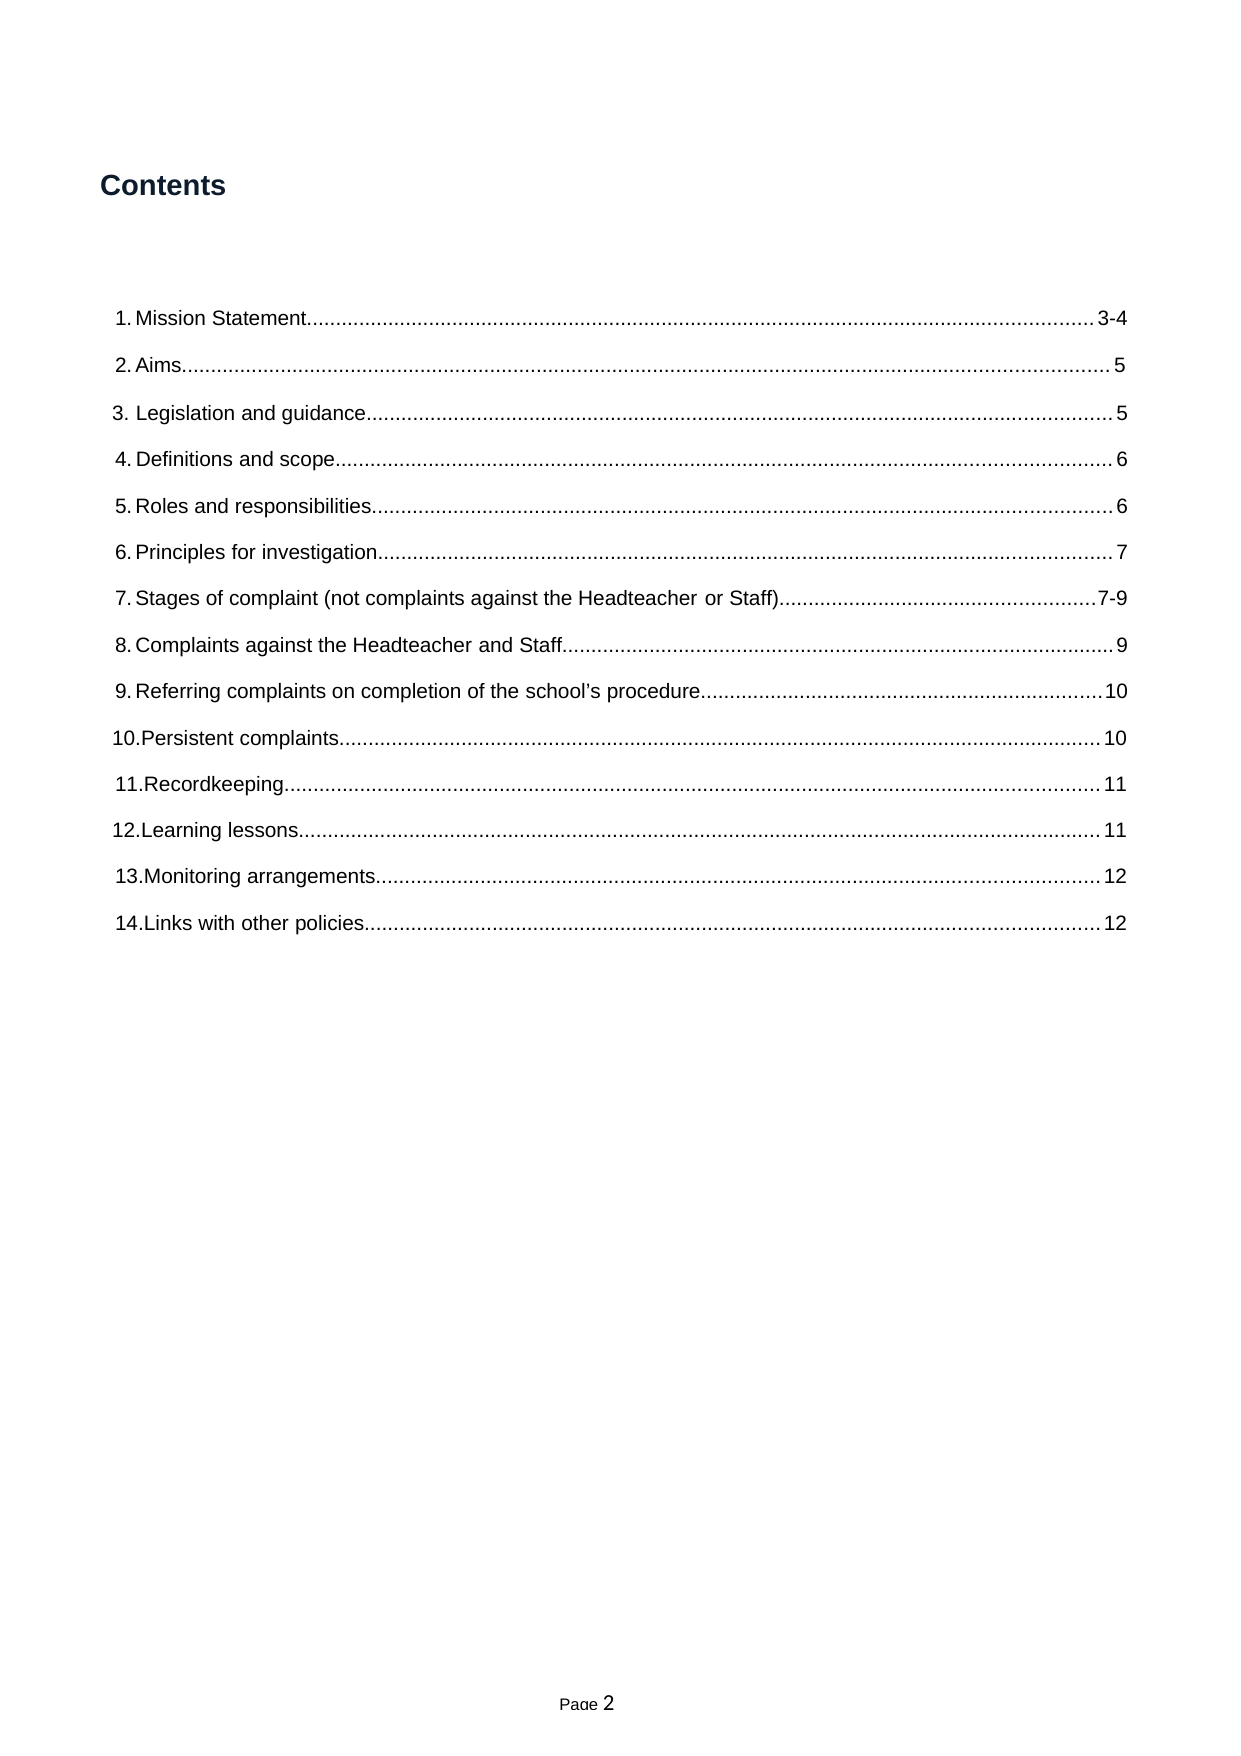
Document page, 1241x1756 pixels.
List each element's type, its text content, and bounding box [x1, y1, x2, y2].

text Contents [100, 168, 1182, 201]
